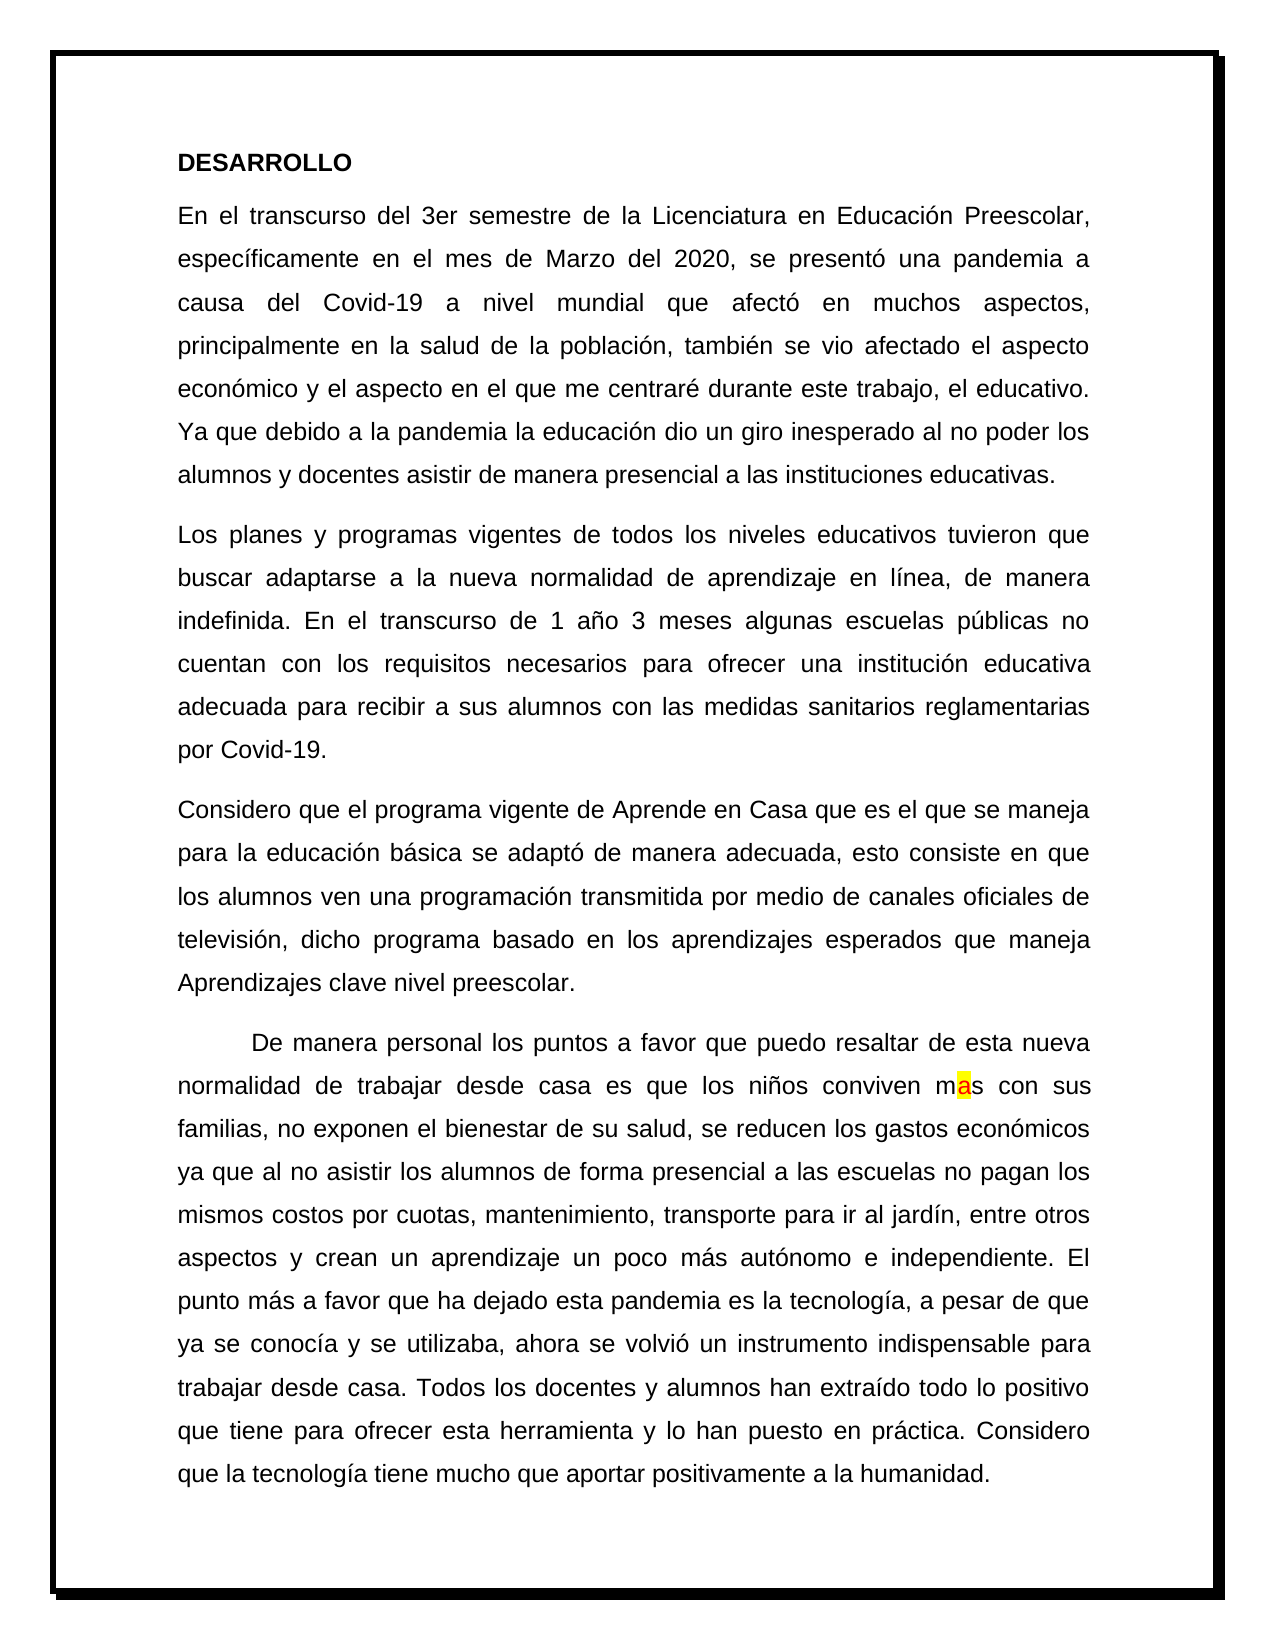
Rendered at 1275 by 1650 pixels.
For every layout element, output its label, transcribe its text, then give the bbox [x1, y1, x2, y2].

text En el transcurso del 3er semestre de la Licenciatura en Educación Preescolar, específicamente en el mes de Marzo del 2020, se presentó una pandemia a causa del Covid-19 a nivel mundial que afectó en muchos aspectos, principalmente en la salud de la población, también se vio afectado el aspecto económico y el aspecto en el que me centraré durante este trabajo, el educativo. Ya que debido a la pandemia la educación dio un giro inesperado al no poder los alumnos y docentes asistir de manera presencial a las instituciones educativas. [177, 201, 1092, 489]
text Considero que el programa vigente de Aprende en Casa que es el que se maneja para la educación básica se adaptó de manera adecuada, esto consiste en que los alumnos ven una programación transmitida por medio de canales oficiales de televisión, dicho programa basado en los aprendizajes esperados que maneja Aprendizajes clave nivel preescolar. [177, 795, 1092, 997]
text DESARROLLO [177, 147, 1092, 176]
text Los planes y programas vigentes de todos los niveles educativos tuvieron que buscar adaptarse a la nueva normalidad de aprendizaje en línea, de manera indefinida. En el transcurso de 1 año 3 meses algunas escuelas públicas no cuentan con los requisitos necesarios para ofrecer una institución educativa adecuada para recibir a sus alumnos con las medidas sanitarios reglamentarias por Covid-19. [177, 520, 1092, 764]
text De manera personal los puntos a favor que puedo resaltar de esta nueva normalidad de trabajar desde casa es que los niños conviven mas con sus familias, no exponen el bienestar de su salud, se reducen los gastos económicos ya que al no asistir los alumnos de forma presencial a las escuelas no pagan los mismos costos por cuotas, mantenimiento, transporte para ir al jardín, entre otros aspectos y crean un aprendizaje un poco más autónomo e independiente. El punto más a favor que ha dejado esta pandemia es la tecnología, a pesar de que ya se conocía y se utilizaba, ahora se volvió un instrumento indispensable para trabajar desde casa. Todos los docentes y alumnos han extraído todo lo positivo que tiene para ofrecer esta herramienta y lo han puesto en práctica. Considero que la tecnología tiene mucho que aportar positivamente a la humanidad. [177, 1028, 1092, 1488]
